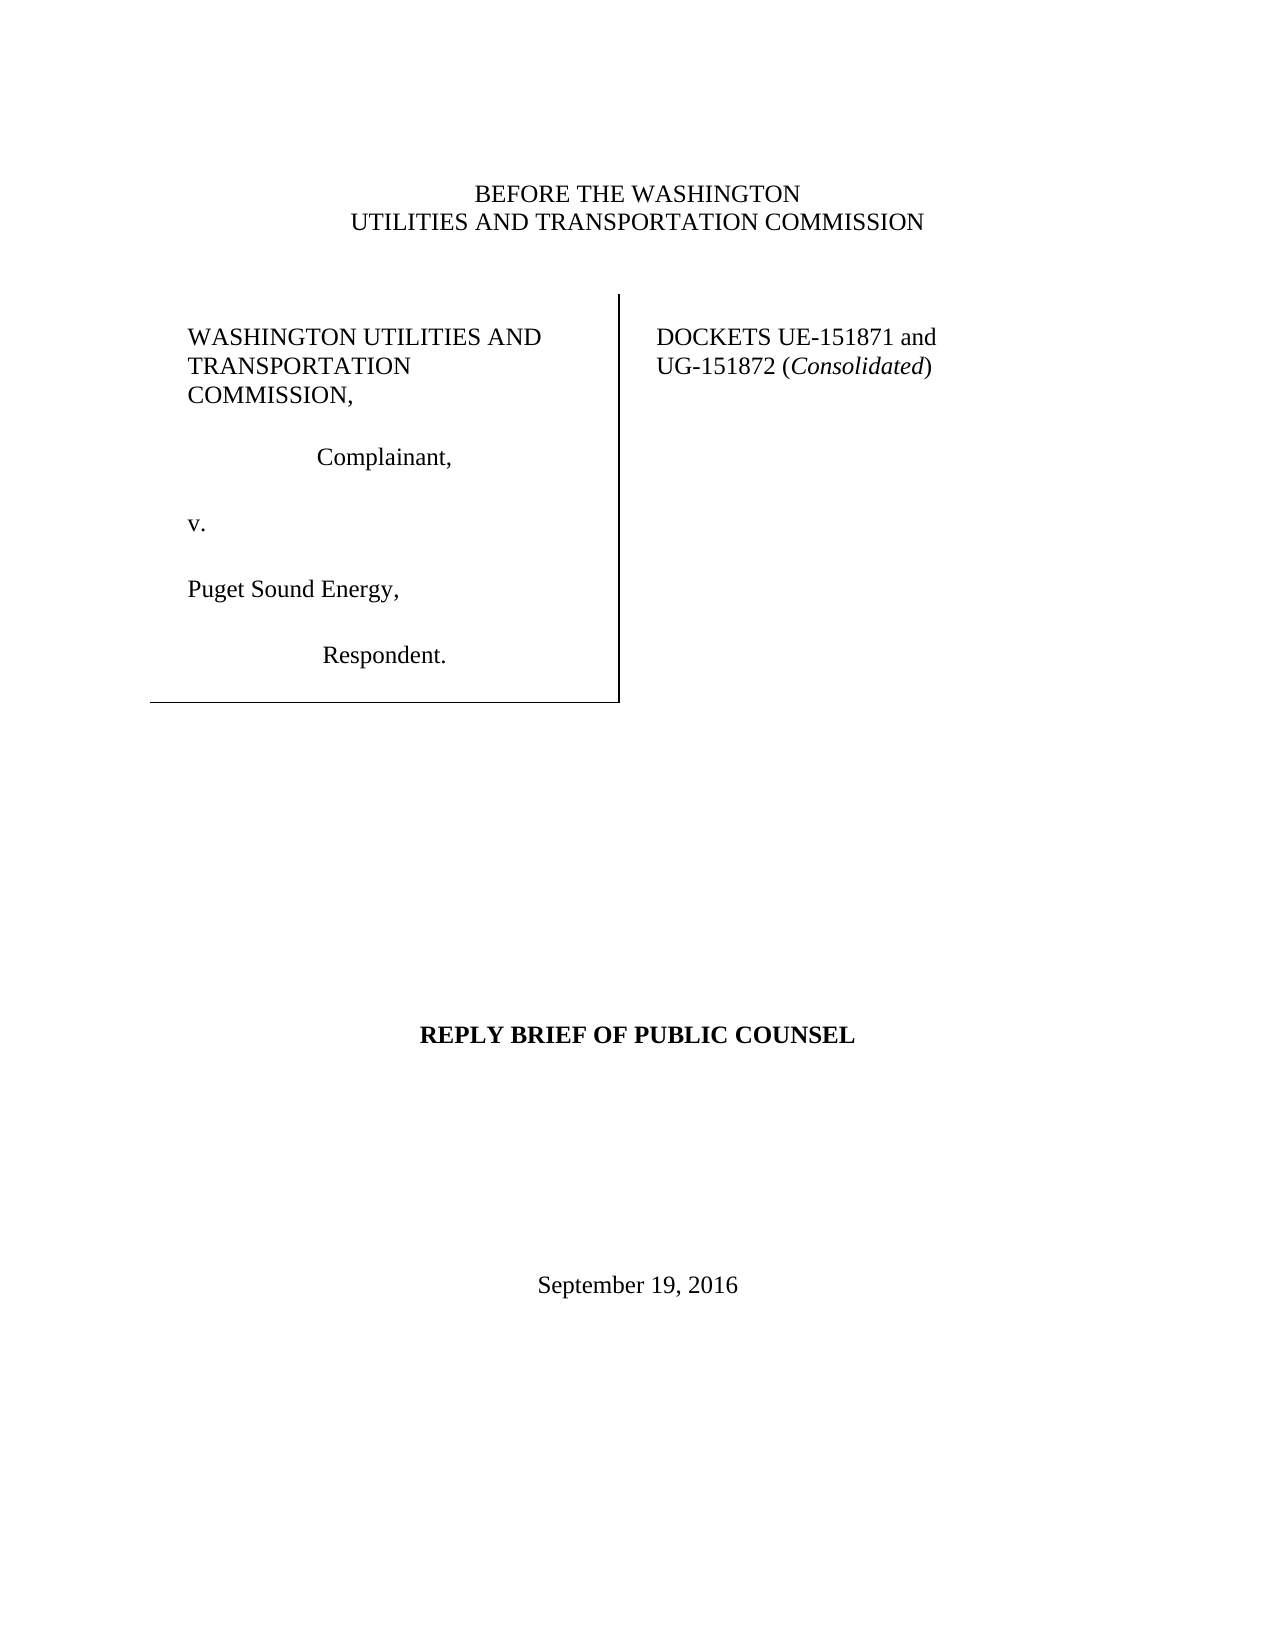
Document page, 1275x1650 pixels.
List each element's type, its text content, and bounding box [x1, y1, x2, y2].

table_header WASHINGTON UTILITIES AND TRANSPORTATION COMMISSION, Complainant, v. Puget Sound EnergyPUGET SOUND ENERGY, PSE Respondent. [150, 294, 618, 702]
text UTILITIES AND TRANSPORTATION COMMISSION [150, 207, 1125, 236]
text BEFORE THE [150, 179, 1125, 207]
text REPLY BRIEF OF PUBLIC COUNSEL [150, 1003, 1125, 1053]
text September 19, 2016 [150, 1253, 1125, 1303]
table_header DOCKETS UE-151871 and UG-151872 (Consolidated) [620, 294, 1106, 702]
